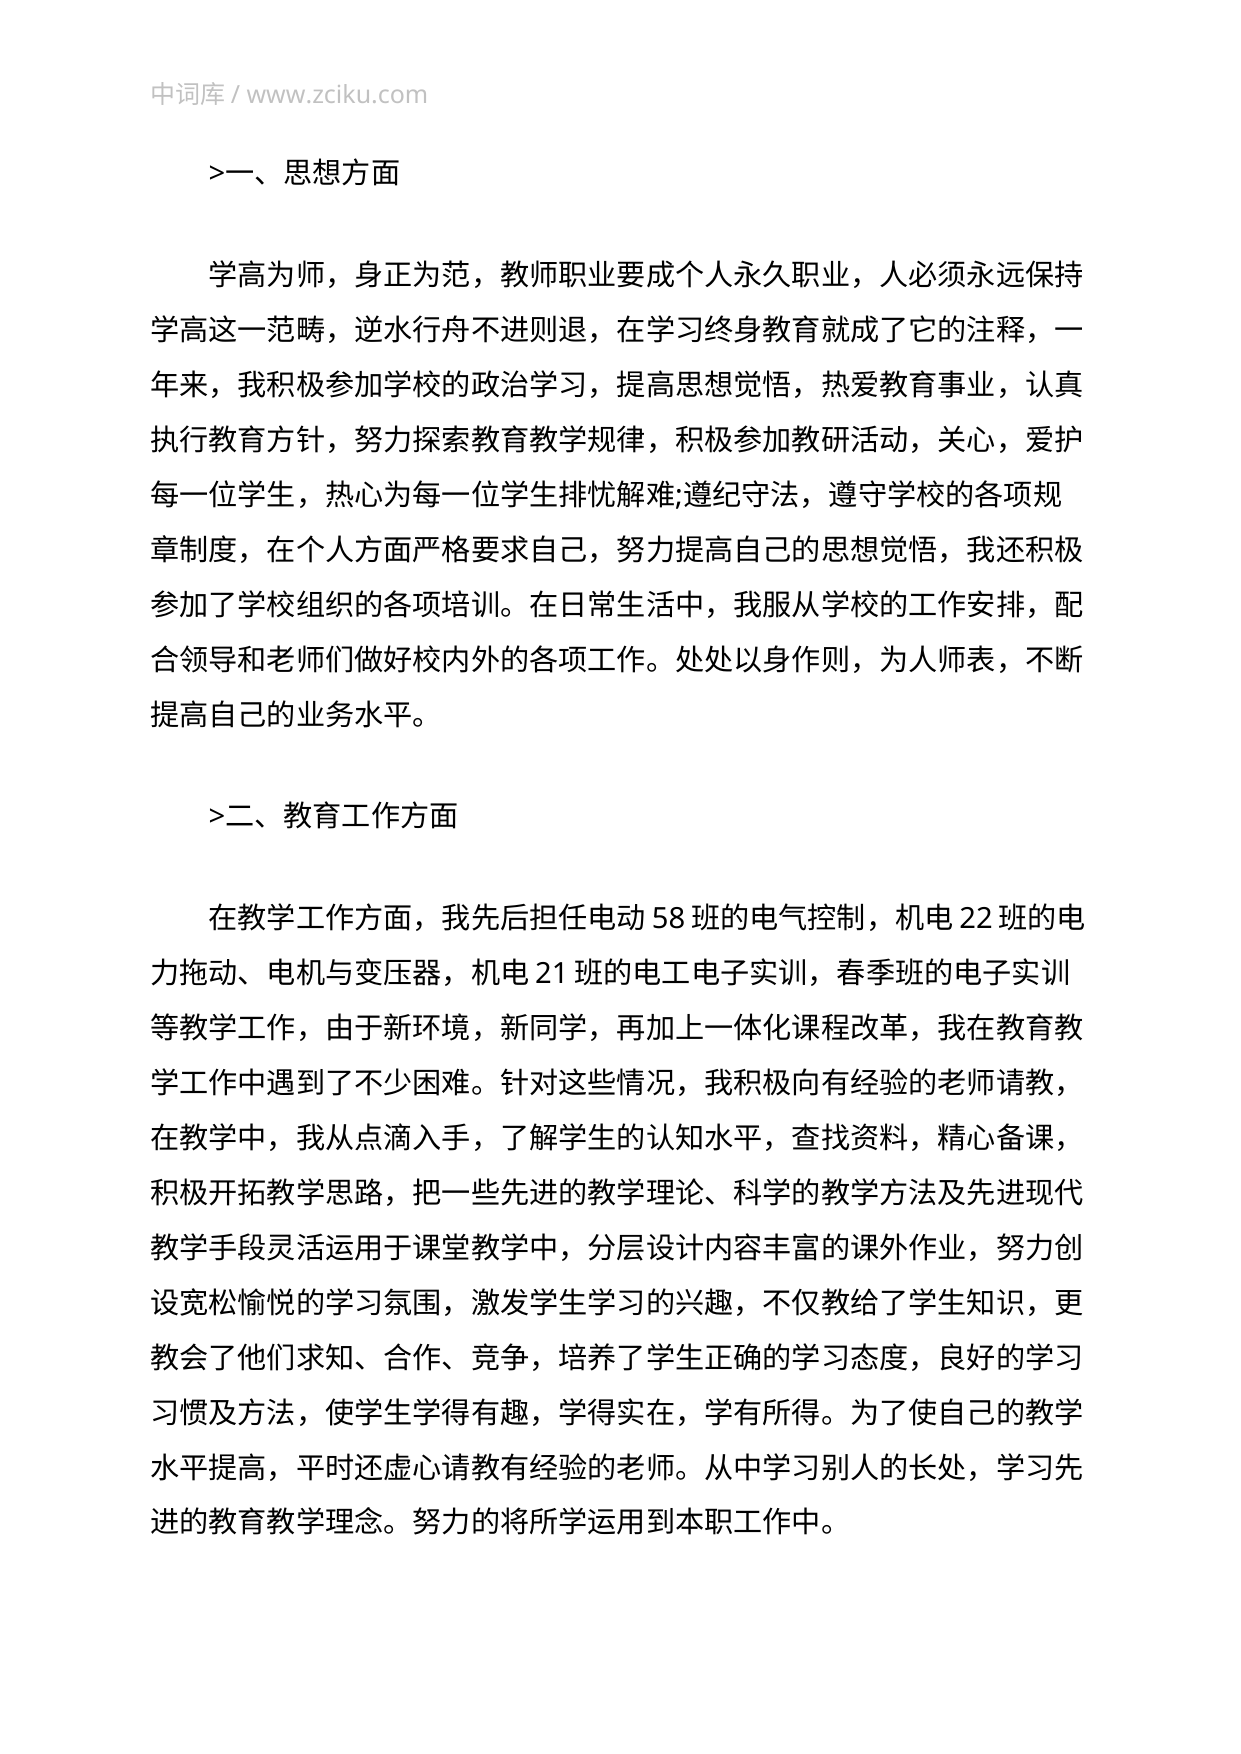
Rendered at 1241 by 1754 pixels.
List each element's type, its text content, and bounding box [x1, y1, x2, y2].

text >二、教育工作方面 [150, 793, 1090, 835]
text >一、思想方面 [150, 150, 1090, 192]
text 在教学工作方面，我先后担任电动58班的电气控制，机电22班的电力拖动、电机与变压器，机电21班的电工电子实训，春季班的电子实训等教学工作，由于新环境，新同学，再加上一体化课程改革，我在教育教学工作中遇到了不少困难。针对这些情况，我积极向有经验的老师请教，在教学中，我从点滴入手，了解学生的认知水平，查找资料，精心备课，积极开拓教学思路，把一些先进的教学理论、科学的教学方法及先进现代教学手段灵活运用于课堂教学中，分层设计内容丰富的课外作业，努力创设宽松愉悦的学习氛围，激发学生学习的兴趣，不仅教给了学生知识，更教会了他们求知、合作、竞争，培养了学生正确的学习态度，良好的学习习惯及方法，使学生学得有趣，学得实在，学有所得。为了使自己的教学水平提高，平时还虚心请教有经验的老师。从中学习别人的长处，学习先进的教育教学理念。努力的将所学运用到本职工作中。 [150, 895, 1090, 1541]
text 学高为师，身正为范，教师职业要成个人永久职业，人必须永远保持学高这一范畴，逆水行舟不进则退，在学习终身教育就成了它的注释，一年来，我积极参加学校的政治学习，提高思想觉悟，热爱教育事业，认真执行教育方针，努力探索教育教学规律，积极参加教研活动，关心，爱护每一位学生，热心为每一位学生排忧解难;遵纪守法，遵守学校的各项规章制度，在个人方面严格要求自己，努力提高自己的思想觉悟，我还积极参加了学校组织的各项培训。在日常生活中，我服从学校的工作安排，配合领导和老师们做好校内外的各项工作。处处以身作则，为人师表，不断提高自己的业务水平。 [150, 252, 1090, 733]
